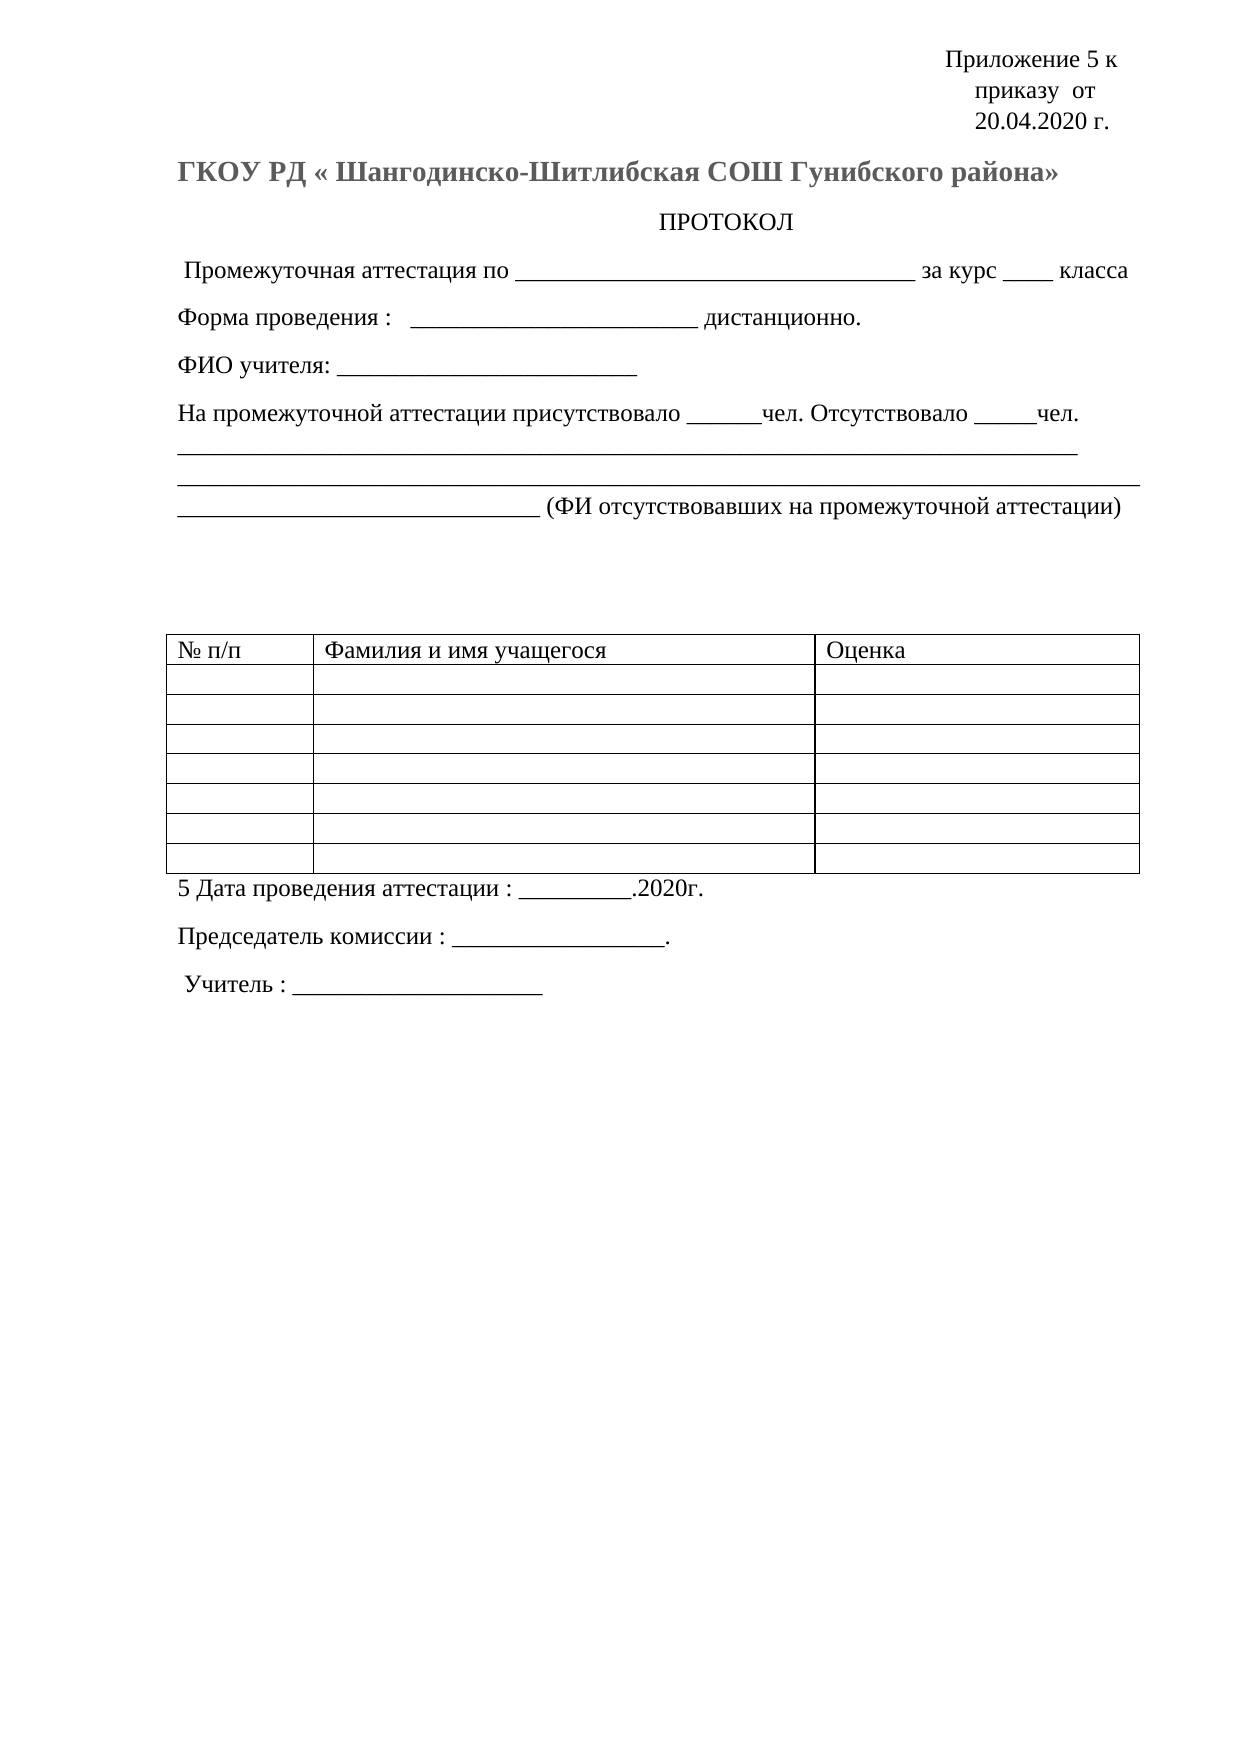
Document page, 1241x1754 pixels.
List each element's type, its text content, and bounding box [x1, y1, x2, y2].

text Приложение 5 к приказу от 20.04.2020 г. [945, 44, 1152, 135]
text Учитель : ____________________ [177, 969, 1152, 998]
table_header Оценка [816, 635, 1139, 664]
text ПРОТОКОЛ [177, 207, 1152, 236]
text ФИО учителя: ________________________ [177, 350, 1152, 379]
table_cell [167, 665, 313, 694]
table_cell [314, 725, 814, 753]
table_cell [816, 665, 1139, 694]
table_cell [816, 814, 1139, 843]
table_cell [167, 725, 313, 753]
table_cell [314, 844, 814, 872]
table_cell [816, 754, 1139, 783]
table_cell [167, 754, 313, 783]
table_cell [314, 665, 814, 694]
table_cell [314, 754, 814, 783]
table_header Фамилия и имя учащегося [314, 635, 814, 664]
table_cell [314, 814, 814, 843]
table_cell [314, 784, 814, 813]
table_cell [167, 695, 313, 723]
table_header № п/п [167, 635, 313, 664]
text Председатель комиссии : _________________. [177, 921, 1152, 950]
table_cell [167, 784, 313, 813]
table_cell [816, 784, 1139, 813]
table_cell [816, 695, 1139, 723]
text Форма проведения : _______________________ дистанционно. [177, 302, 1152, 331]
text Промежуточная аттестация по ________________________________ за курс ____ класса [177, 255, 1152, 283]
table_cell [314, 695, 814, 723]
table_cell [167, 844, 313, 872]
table_cell [167, 814, 313, 843]
text 5 Дата проведения аттестации : _________.2020г. [177, 873, 1152, 902]
table_cell [816, 844, 1139, 872]
text ГКОУ РД « Шангодинско-Шитлибская СОШ Гунибского района» [177, 154, 1152, 188]
table_cell [816, 725, 1139, 753]
text На промежуточной аттестации присутствовало ______чел. Отсутствовало _____чел. ________________________________________________________________________ _____________________________________________________________________________ _____________________________ (ФИ отсутствовавших на промежуточной аттестации) [177, 398, 1152, 520]
